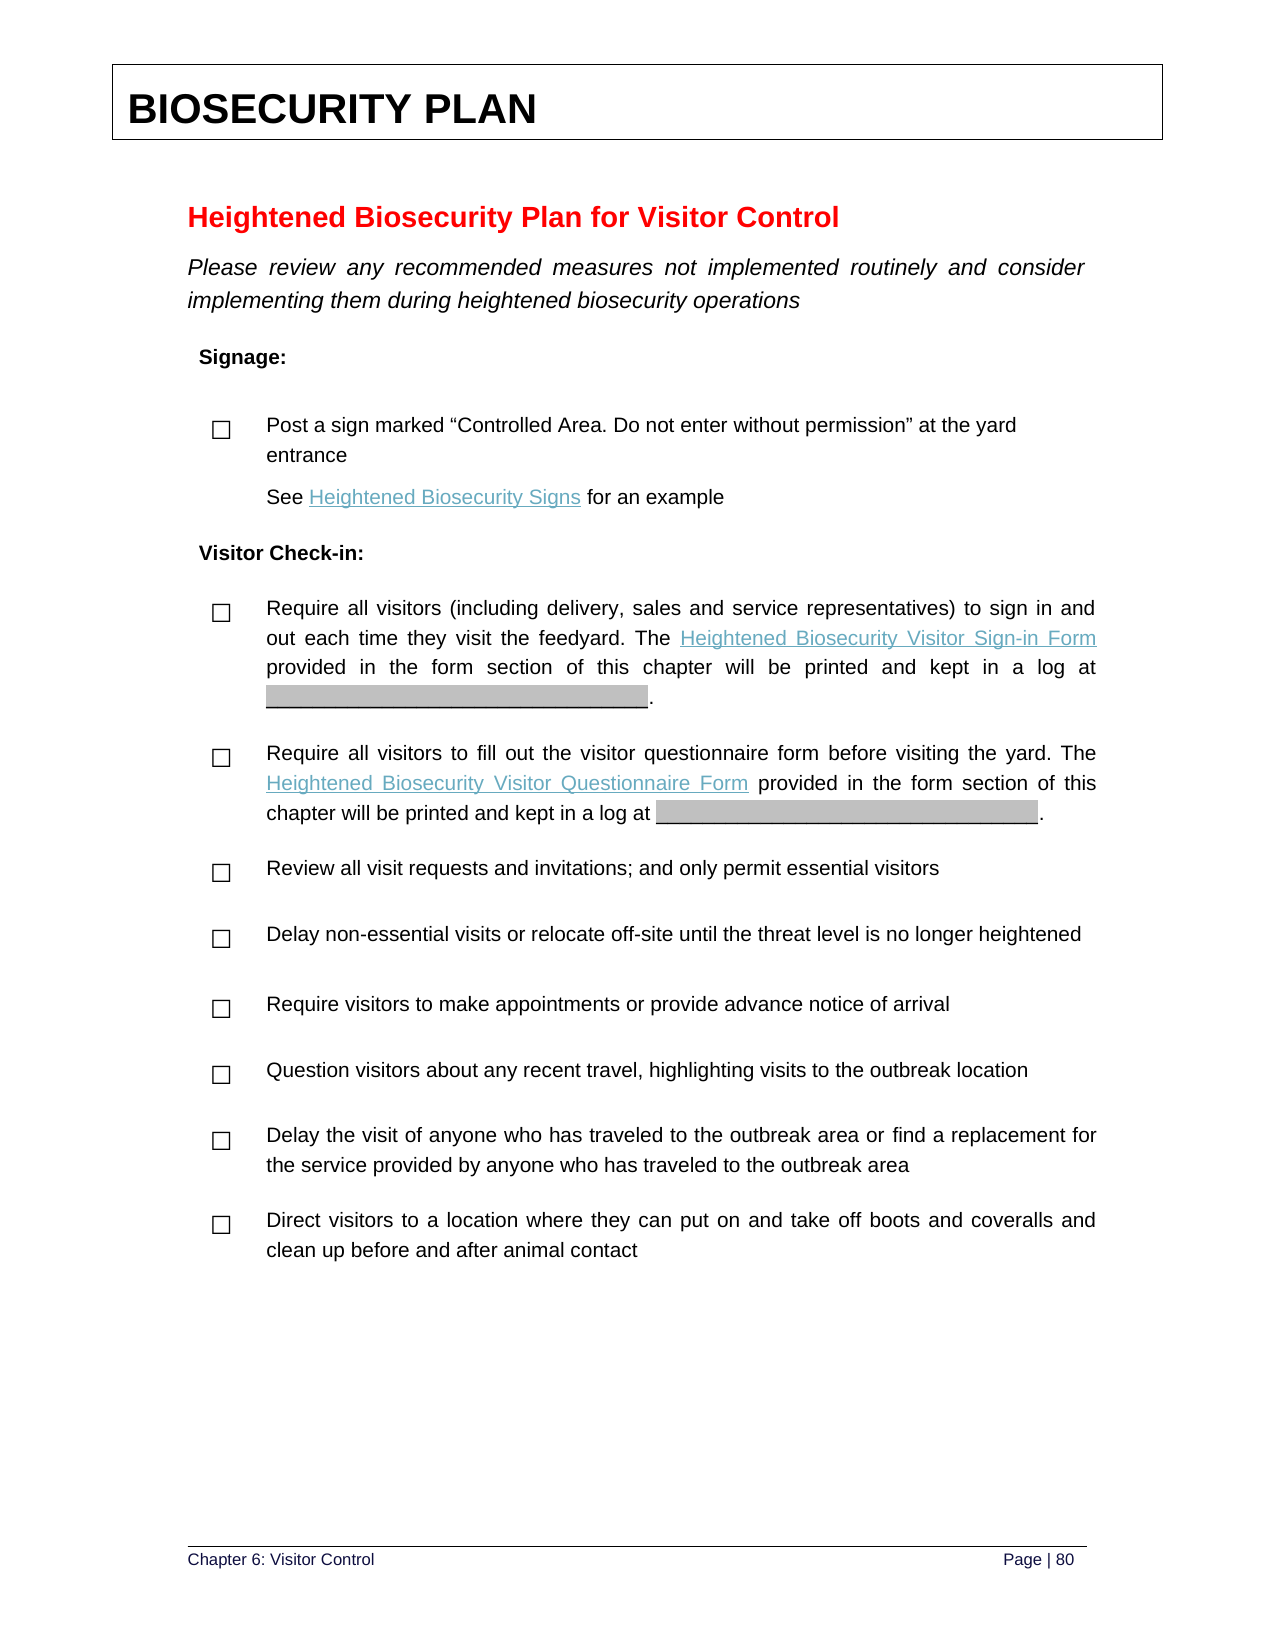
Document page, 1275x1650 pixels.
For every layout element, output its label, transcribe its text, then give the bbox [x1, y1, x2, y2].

table_cell Visitor Check-in: [188, 528, 1108, 583]
text Please review any recommended measures not implemented routinely and consider implementing them during heightened biosecurity operations [187, 254, 1087, 314]
table_cell Require all visitors to fill out the visitor questionnaire form before visiting the yard. The Heightened Biosecurity Visitor Questionnaire Form provided in the form section of this chapter will be printed and kept in a log at . [255, 728, 1108, 843]
table_cell Require all visitors (including delivery, sales and service representatives) to sign in and out each time they visit the feedyard. The Heightened Biosecurity Visitor Sign-in Form provided in the form section of this chapter will be printed and kept in a log at . [255, 583, 1108, 728]
table_cell [188, 909, 255, 979]
table_header Signage: [188, 333, 1108, 400]
table_cell Delay non-essential visits or relocate off-site until the threat level is no longer heightened [255, 909, 1108, 979]
text Heightened Biosecurity Plan for Visitor Control [187, 200, 1087, 233]
table_cell Require visitors to make appointments or provide advance notice of arrival [255, 979, 1108, 1045]
table_cell Review all visit requests and invitations; and only permit essential visitors [255, 844, 1108, 909]
table_cell Post a sign marked “Controlled Area. Do not enter without permission” at the yard entrance See Heightened Biosecurity Signs for an example [255, 400, 1108, 528]
table_cell Question visitors about any recent travel, highlighting visits to the outbreak location [255, 1045, 1108, 1111]
table_cell Direct visitors to a location where they can put on and take off boots and coveralls and clean up before and after animal contact [255, 1195, 1108, 1280]
table_cell Delay the visit of anyone who has traveled to the outbreak area or find a replacement for the service provided by anyone who has traveled to the outbreak area [255, 1111, 1108, 1195]
